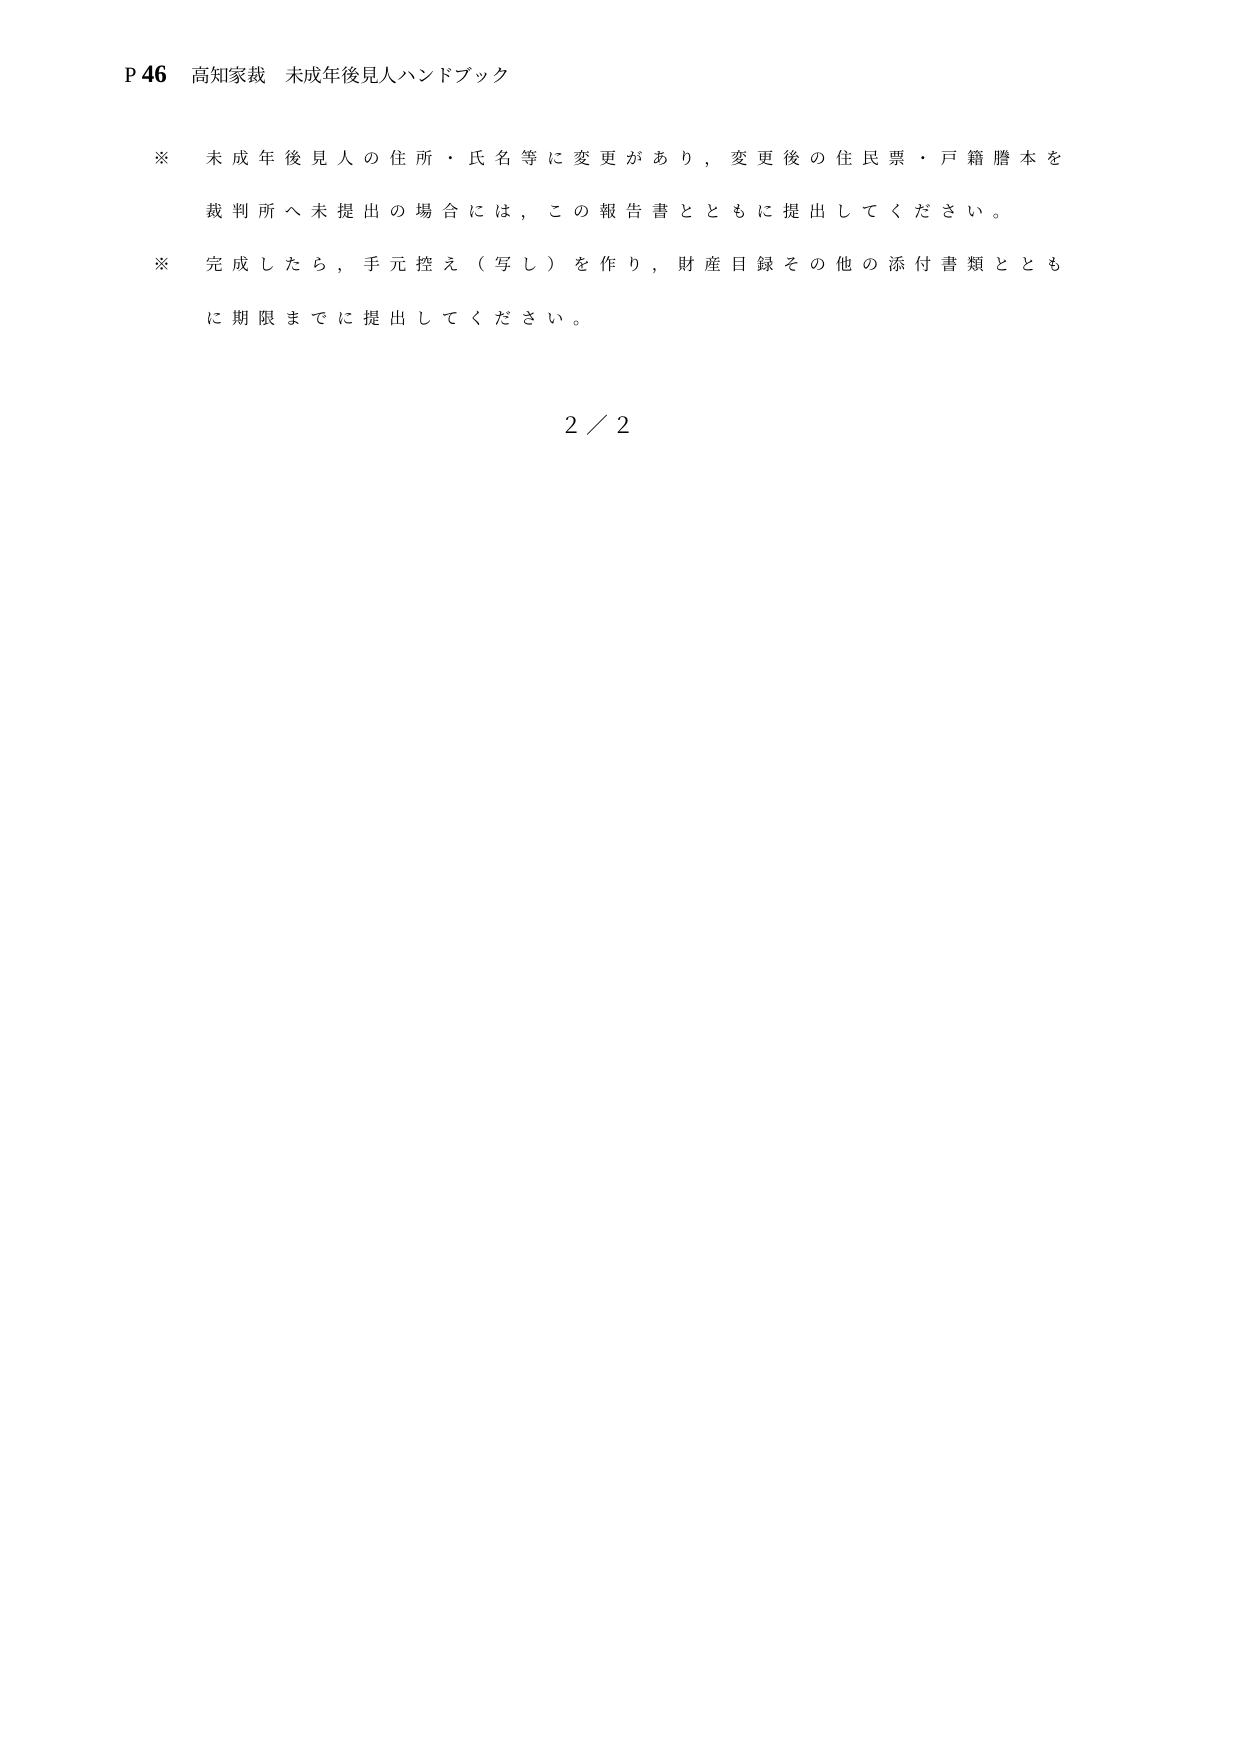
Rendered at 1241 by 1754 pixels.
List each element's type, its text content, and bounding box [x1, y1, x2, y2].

text ※ 未成年後見人の住所・氏名等に変更があり，変更後の住民票・戸籍謄本を裁判所へ未提出の場合には，この報告書とともに提出してください。 [127, 130, 1072, 237]
text ２／２ [127, 397, 1072, 450]
text ※ 完成したら，手元控え（写し）を作り，財産目録その他の添付書類とともに期限までに提出してください。 [127, 237, 1072, 343]
